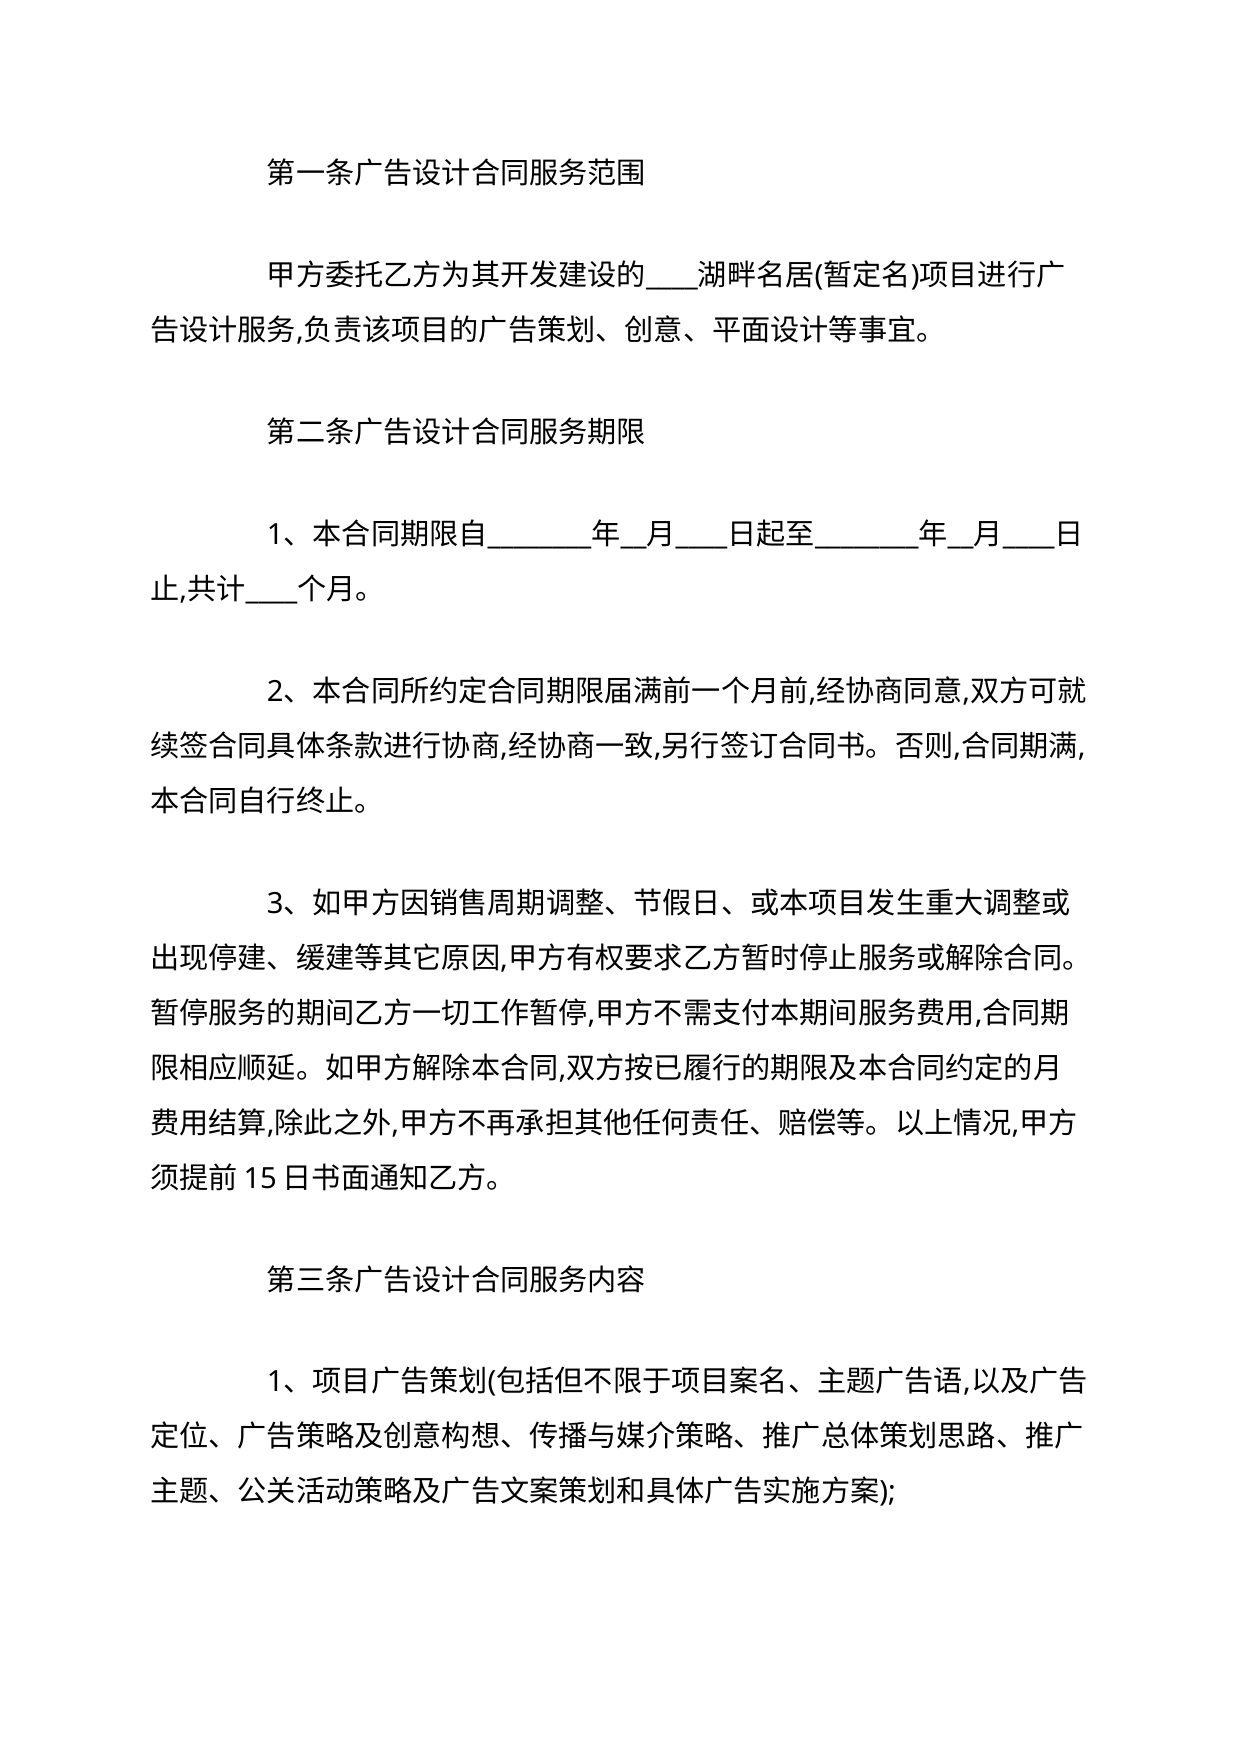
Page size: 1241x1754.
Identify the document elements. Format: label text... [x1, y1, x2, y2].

text 第一条广告设计合同服务范围 [150, 150, 1090, 192]
text 1、项目广告策划(包括但不限于项目案名、主题广告语,以及广告定位、广告策略及创意构想、传播与媒介策略、推广总体策划思路、推广主题、公关活动策略及广告文案策划和具体广告实施方案); [150, 1358, 1090, 1510]
text 第二条广告设计合同服务期限 [150, 409, 1090, 451]
text 甲方委托乙方为其开发建设的____湖畔名居(暂定名)项目进行广告设计服务,负责该项目的广告策划、创意、平面设计等事宜。 [150, 252, 1090, 349]
text 3、如甲方因销售周期调整、节假日、或本项目发生重大调整或出现停建、缓建等其它原因,甲方有权要求乙方暂时停止服务或解除合同。暂停服务的期间乙方一切工作暂停,甲方不需支付本期间服务费用,合同期限相应顺延。如甲方解除本合同,双方按已履行的期限及本合同约定的月费用结算,除此之外,甲方不再承担其他任何责任、赔偿等。以上情况,甲方须提前15日书面通知乙方。 [150, 879, 1090, 1197]
text 1、本合同期限自________年__月____日起至________年__月____日止,共计____个月。 [150, 511, 1090, 608]
text 2、本合同所约定合同期限届满前一个月前,经协商同意,双方可就续签合同具体条款进行协商,经协商一致,另行签订合同书。否则,合同期满,本合同自行终止。 [150, 667, 1090, 820]
text 第三条广告设计合同服务内容 [150, 1256, 1090, 1298]
